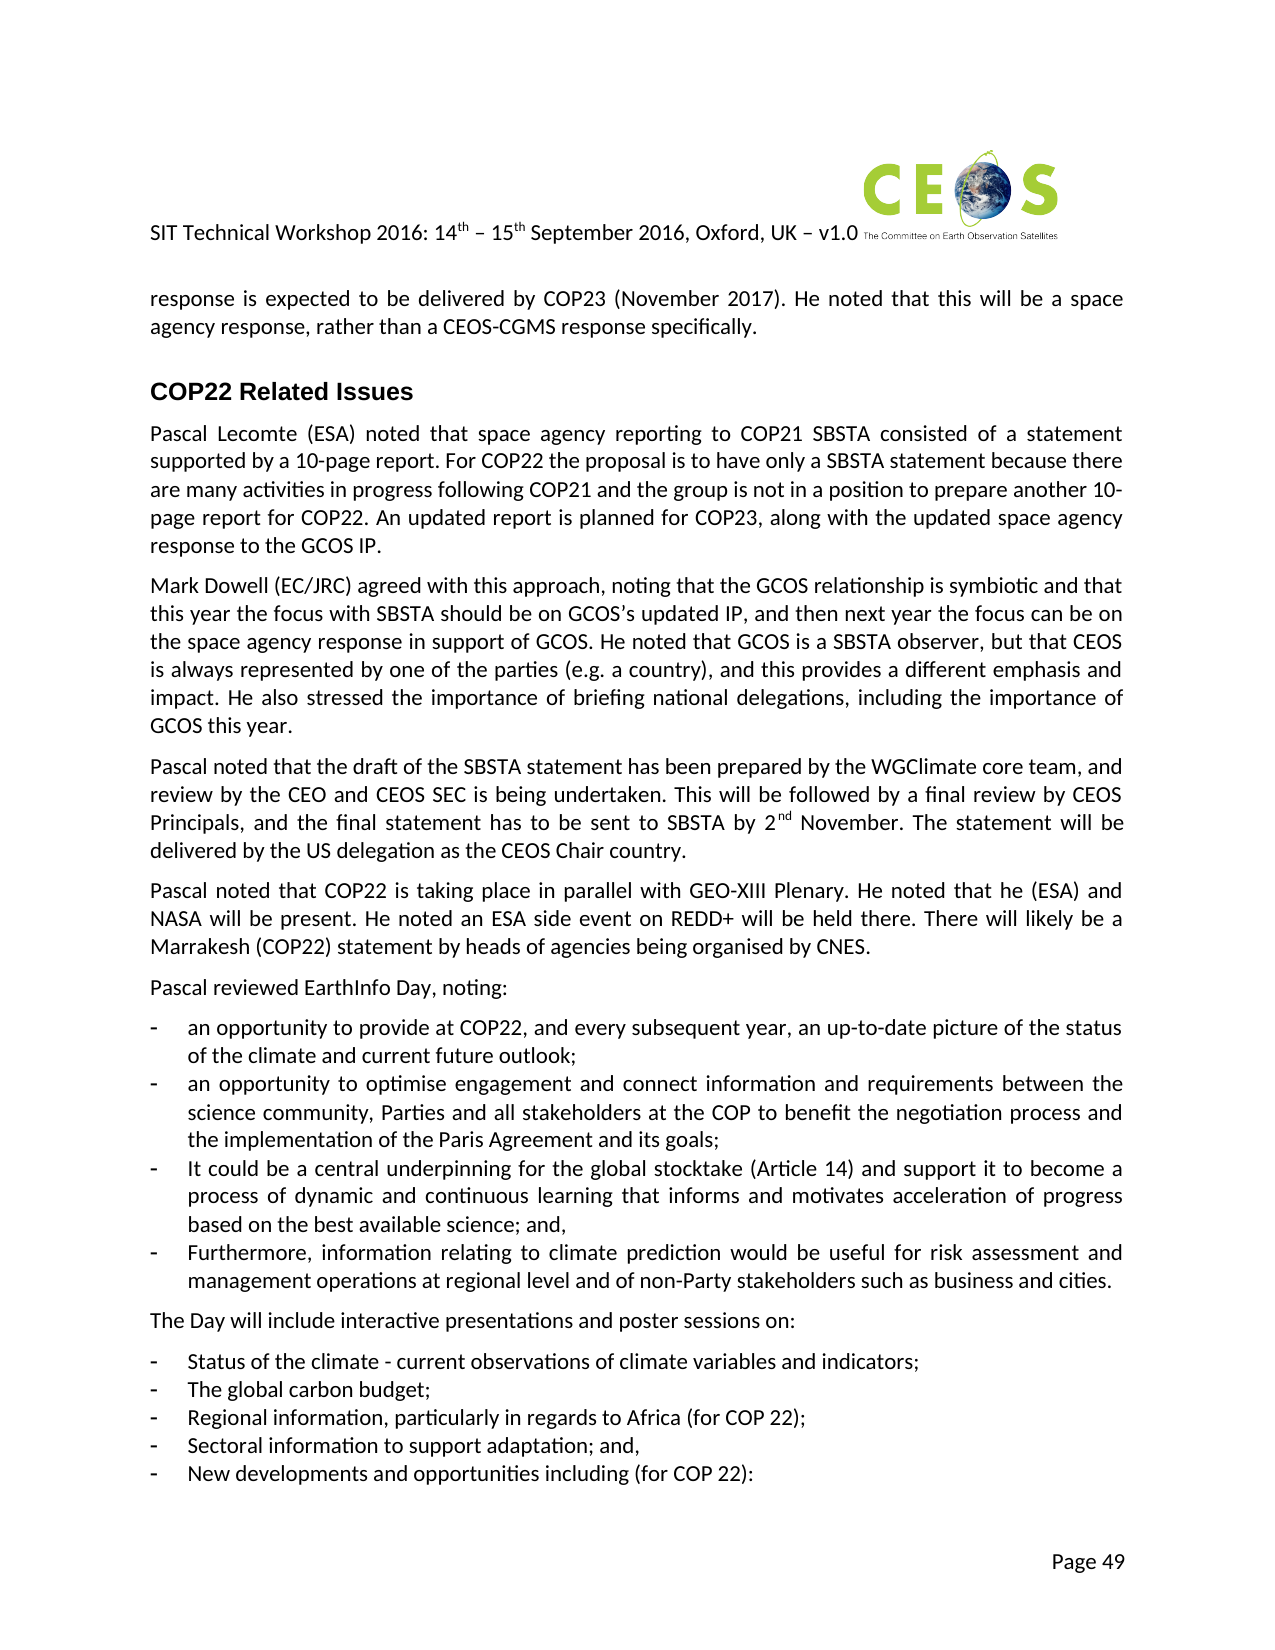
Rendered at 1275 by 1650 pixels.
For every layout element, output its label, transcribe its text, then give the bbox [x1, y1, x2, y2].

list Status of the climate - current observations of climate variables and indicators; [150, 1347, 1125, 1375]
list Furthermore, information relating to climate prediction would be useful for risk assessment and management operations at regional level and of non-Party stakeholders such as business and cities. [150, 1238, 1125, 1294]
list New developments and opportunities including (for COP 22): [150, 1459, 1125, 1487]
list It could be a central underpinning for the global stocktake (Article 14) and support it to become a process of dynamic and continuous learning that informs and motivates acceleration of progress based on the best available science; and, [150, 1154, 1125, 1238]
list The global carbon budget; [150, 1375, 1125, 1403]
text Mark Dowell (EC/JRC) agreed with this approach, noting that the GCOS relationship is symbiotic and that this year the focus with SBSTA should be on GCOS’s updated IP, and then next year the focus can be on the space agency response in support of GCOS. He noted that GCOS is a SBSTA observer, but that CEOS is always represented by one of the parties (e.g. a country), and this provides a different emphasis and impact. He also stressed the importance of briefing national delegations, including the importance of GCOS this year. [150, 571, 1125, 739]
list an opportunity to provide at COP22, and every subsequent year, an up-to-date picture of the status of the climate and current future outlook; [150, 1013, 1125, 1069]
subtitle COP22 Related Issues [150, 377, 1125, 406]
list an opportunity to optimise engagement and connect information and requirements between the science community, Parties and all stakeholders at the COP to benefit the negotiation process and the implementation of the Paris Agreement and its goals; [150, 1069, 1125, 1154]
text Pascal reviewed EarthInfo Day, noting: [150, 973, 1125, 1001]
text Pascal Lecomte (ESA) noted that space agency reporting to COP21 SBSTA consisted of a statement supported by a 10-page report. For COP22 the proposal is to have only a SBSTA statement because there are many activities in progress following COP21 and the group is not in a position to prepare another 10-page report for COP22. An updated report is planned for COP23, along with the updated space agency response to the GCOS IP. [150, 419, 1125, 559]
text The Day will include interactive presentations and poster sessions on: [150, 1306, 1125, 1334]
text Pascal noted that COP22 is taking place in parallel with GEO-XIII Plenary. He noted that he (ESA) and NASA will be present. He noted an ESA side event on REDD+ will be held there. There will likely be a Marrakesh (COP22) statement by heads of agencies being organised by CNES. [150, 876, 1125, 961]
picture [863, 150, 1058, 241]
text Pascal noted that the draft of the SBSTA statement has been prepared by the WGClimate core team, and review by the CEO and CEOS SEC is being undertaken. This will be followed by a final review by CEOS Principals, and the final statement has to be sent to SBSTA by 2nd November. The statement will be delivered by the US delegation as the CEOS Chair country. [150, 752, 1125, 864]
list Regional information, particularly in regards to Africa (for COP 22); [150, 1403, 1125, 1431]
list Sectoral information to support adaptation; and, [150, 1431, 1125, 1459]
